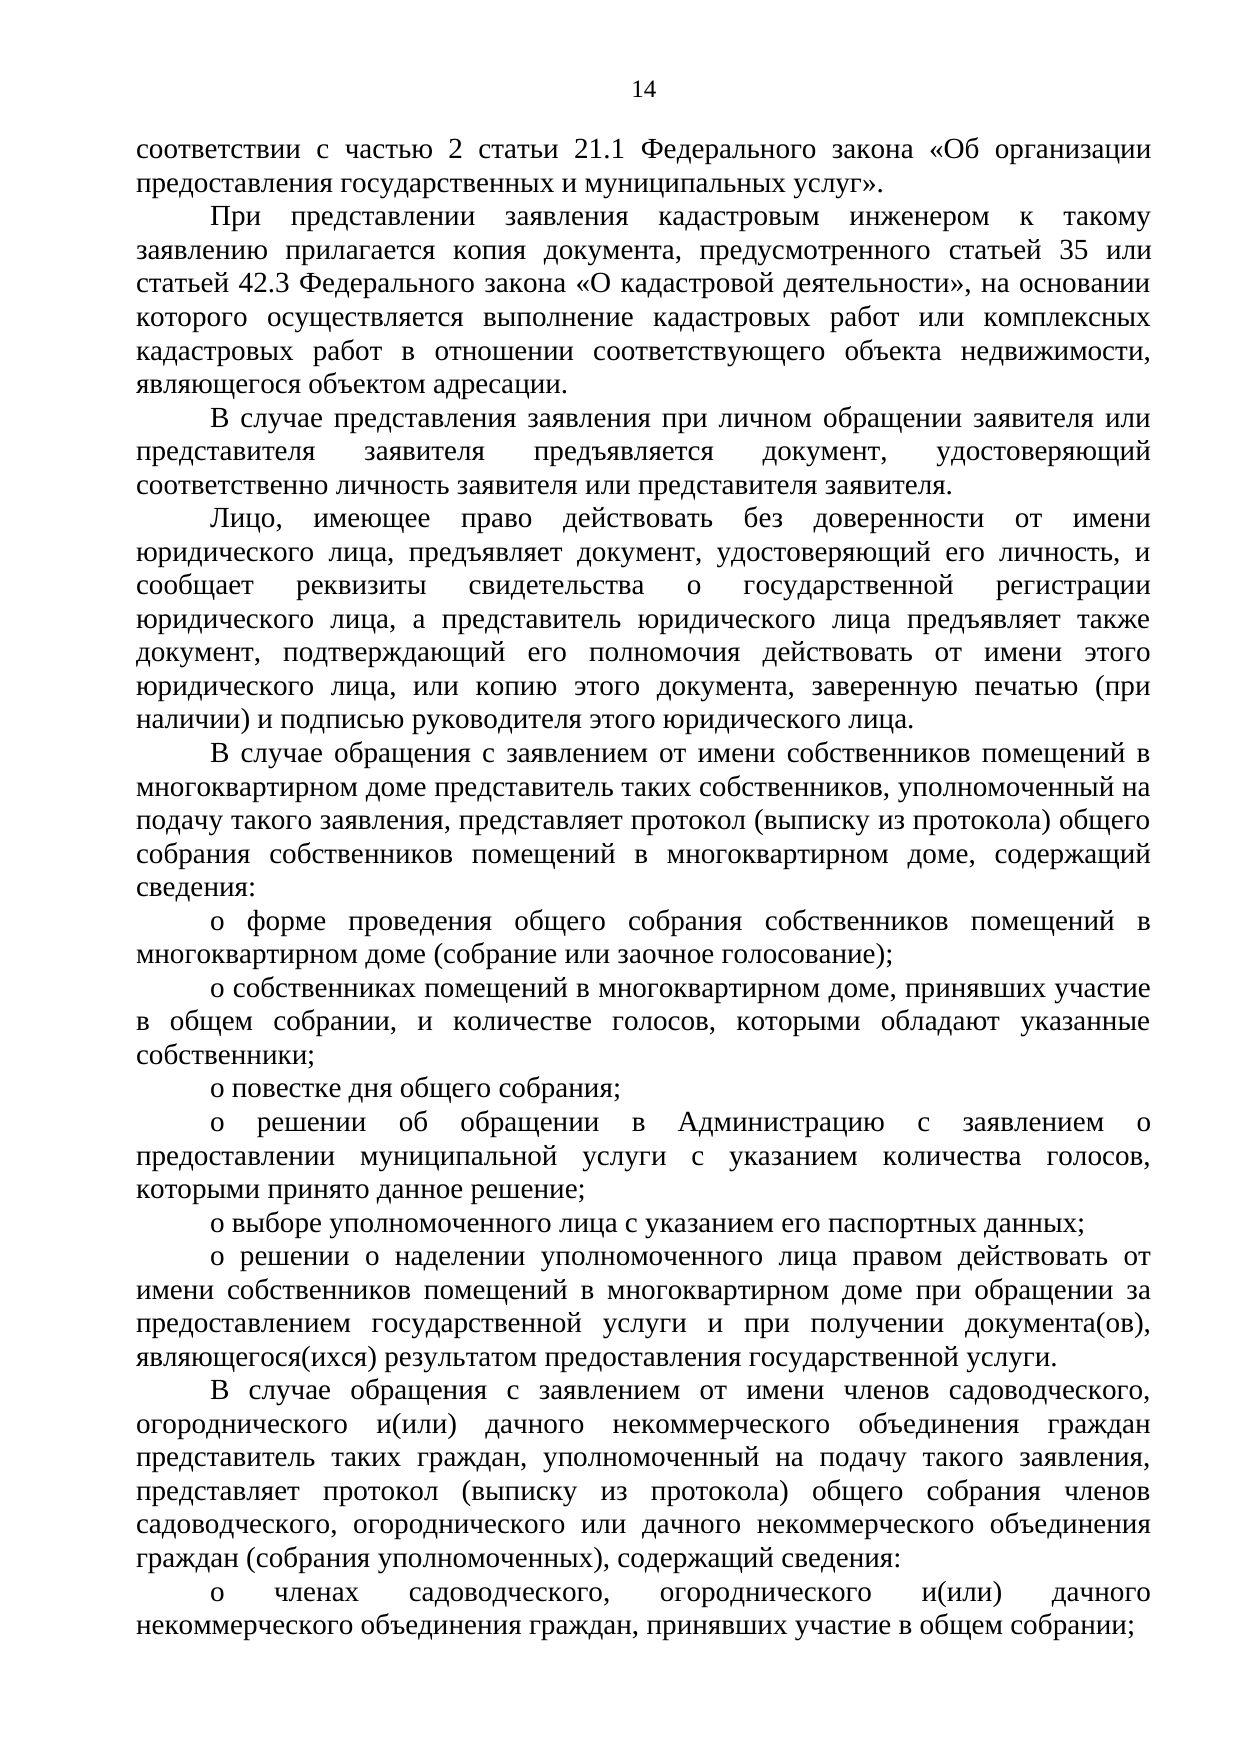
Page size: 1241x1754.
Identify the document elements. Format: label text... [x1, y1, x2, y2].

text Лицо, имеющее право действовать без доверенности от имени юридического лица, предъявляет документ, удостоверяющий его личность, и сообщает реквизиты свидетельства о государственной регистрации юридического лица, а представитель юридического лица предъявляет также документ, подтверждающий его полномочия действовать от имени этого юридического лица, или копию этого документа, заверенную печатью (при наличии) и подписью руководителя этого юридического лица. [136, 500, 1152, 735]
text В случае представления заявления при личном обращении заявителя или представителя заявителя предъявляется документ, удостоверяющий соответственно личность заявителя или представителя заявителя. [136, 400, 1152, 500]
text о собственниках помещений в многоквартирном доме, принявших участие в общем собрании, и количестве голосов, которыми обладают указанные собственники; [136, 970, 1152, 1071]
text о членах садоводческого, огороднического и(или) дачного некоммерческого объединения граждан, принявших участие в общем собрании; [136, 1574, 1152, 1641]
text о форме проведения общего собрания собственников помещений в многоквартирном доме (собрание или заочное голосование); [136, 903, 1152, 970]
text о решении о наделении уполномоченного лица правом действовать от имени собственников помещений в многоквартирном доме при обращении за предоставлением государственной услуги и при получении документа(ов), являющегося(ихся) результатом предоставления государственной услуги. [136, 1238, 1152, 1372]
text При представлении заявления кадастровым инженером к такому заявлению прилагается копия документа, предусмотренного статьей 35 или статьей 42.3 Федерального закона «О кадастровой деятельности», на основании которого осуществляется выполнение кадастровых работ или комплексных кадастровых работ в отношении соответствующего объекта недвижимости, являющегося объектом адресации. [136, 198, 1152, 400]
text В случае обращения с заявлением от имени собственников помещений в многоквартирном доме представитель таких собственников, уполномоченный на подачу такого заявления, представляет протокол (выписку из протокола) общего собрания собственников помещений в многоквартирном доме, содержащий сведения: [136, 735, 1152, 903]
text о повестке дня общего собрания; [136, 1071, 1152, 1104]
text о выборе уполномоченного лица с указанием его паспортных данных; [136, 1205, 1152, 1238]
text В случае обращения с заявлением от имени членов садоводческого, огороднического и(или) дачного некоммерческого объединения граждан представитель таких граждан, уполномоченный на подачу такого заявления, представляет протокол (выписку из протокола) общего собрания членов садоводческого, огороднического или дачного некоммерческого объединения граждан (собрания уполномоченных), содержащий сведения: [136, 1372, 1152, 1574]
text о решении об обращении в Администрацию с заявлением о предоставлении муниципальной услуги с указанием количества голосов, которыми принято данное решение; [136, 1104, 1152, 1205]
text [136, 131, 1152, 198]
